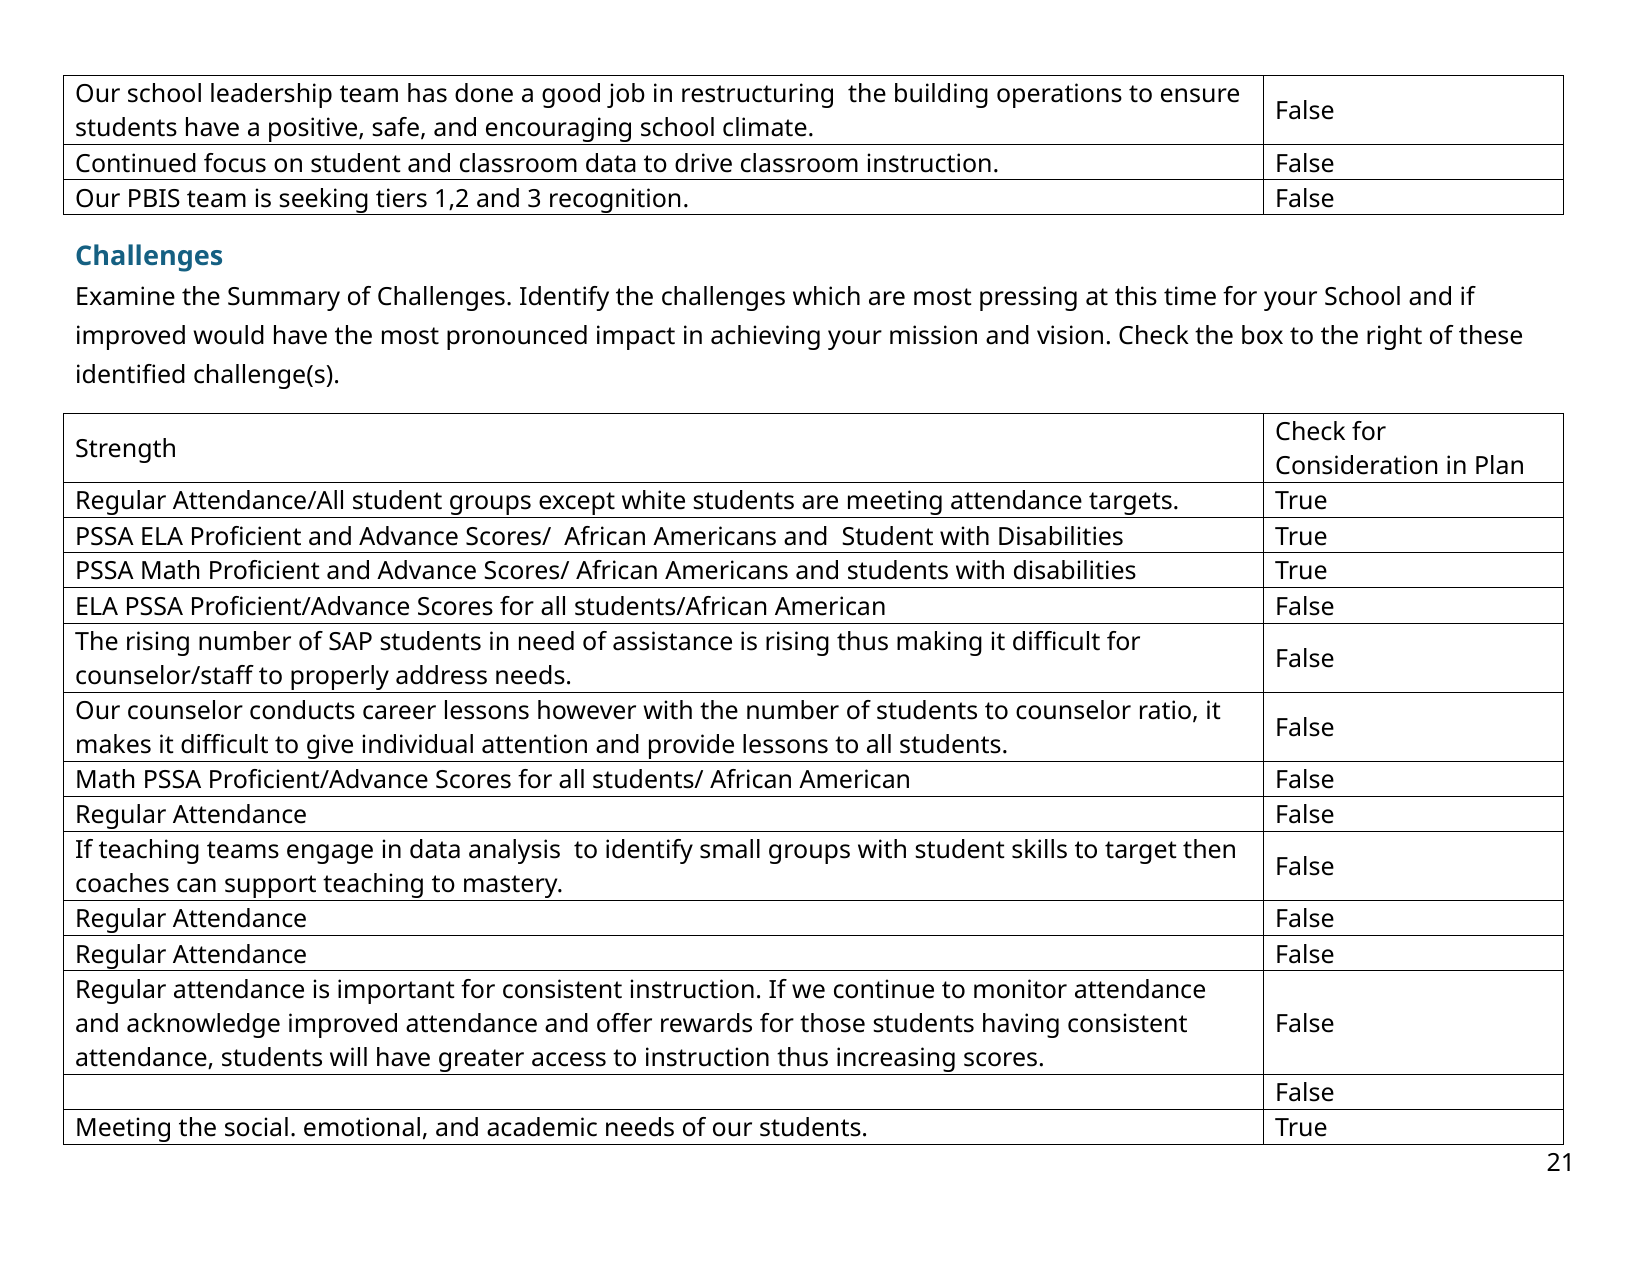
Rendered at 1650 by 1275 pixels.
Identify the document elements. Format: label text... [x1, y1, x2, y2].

table_cell False [1264, 624, 1563, 692]
table_cell Regular Attendance [64, 797, 1263, 831]
table_cell PSSA Math Proficient and Advance Scores/ African Americans and students with disabilities [64, 553, 1263, 587]
text Examine the Summary of Challenges. Identify the challenges which are most pressing at this time for your School and if improved would have the most pronounced impact in achieving your mission and vision. Check the box to the right of these identified challenge(s). [75, 279, 1575, 391]
table_cell True [1264, 1110, 1563, 1144]
table_cell Meeting the social. emotional, and academic needs of our students. [64, 1110, 1263, 1144]
table_cell Regular Attendance/All student groups except white students are meeting attendance targets. [64, 483, 1263, 517]
subtitle Challenges [75, 236, 1575, 273]
table_cell False [1264, 797, 1563, 831]
table_cell [64, 1075, 1263, 1109]
table_cell Regular attendance is important for consistent instruction. If we continue to monitor attendance and acknowledge improved attendance and offer rewards for those students having consistent attendance, students will have greater access to instruction thus increasing scores. [64, 971, 1263, 1073]
table_cell Our school leadership team has done a good job in restructuring the building operations to ensure students have a positive, safe, and encouraging school climate. [64, 76, 1263, 144]
table_cell False [1264, 762, 1563, 796]
table_cell True [1264, 553, 1563, 587]
table_cell False [1264, 901, 1563, 935]
table_cell Our counselor conducts career lessons however with the number of students to counselor ratio, it makes it difficult to give individual attention and provide lessons to all students. [64, 693, 1263, 761]
table_cell False [1264, 76, 1563, 144]
table_cell False [1264, 145, 1563, 179]
table_cell Math PSSA Proficient/Advance Scores for all students/ African American [64, 762, 1263, 796]
table_cell ELA PSSA Proficient/Advance Scores for all students/African American [64, 588, 1263, 622]
table_cell PSSA ELA Proficient and Advance Scores/ African Americans and Student with Disabilities [64, 518, 1263, 552]
table_header Strength [64, 414, 1263, 482]
table_cell Regular Attendance [64, 901, 1263, 935]
table_cell False [1264, 971, 1563, 1073]
table_cell True [1264, 483, 1563, 517]
table_cell Regular Attendance [64, 936, 1263, 970]
table_cell False [1264, 693, 1563, 761]
table_cell False [1264, 1075, 1563, 1109]
table_cell Continued focus on student and classroom data to drive classroom instruction. [64, 145, 1263, 179]
table_cell If teaching teams engage in data analysis to identify small groups with student skills to target then coaches can support teaching to mastery. [64, 832, 1263, 900]
table_cell False [1264, 832, 1563, 900]
table_cell The rising number of SAP students in need of assistance is rising thus making it difficult for counselor/staff to properly address needs. [64, 624, 1263, 692]
table_cell False [1264, 180, 1563, 214]
table_header Check for Consideration in Plan [1264, 414, 1563, 482]
table_cell False [1264, 936, 1563, 970]
table_cell Our PBIS team is seeking tiers 1,2 and 3 recognition. [64, 180, 1263, 214]
table_cell False [1264, 588, 1563, 622]
table_cell True [1264, 518, 1563, 552]
